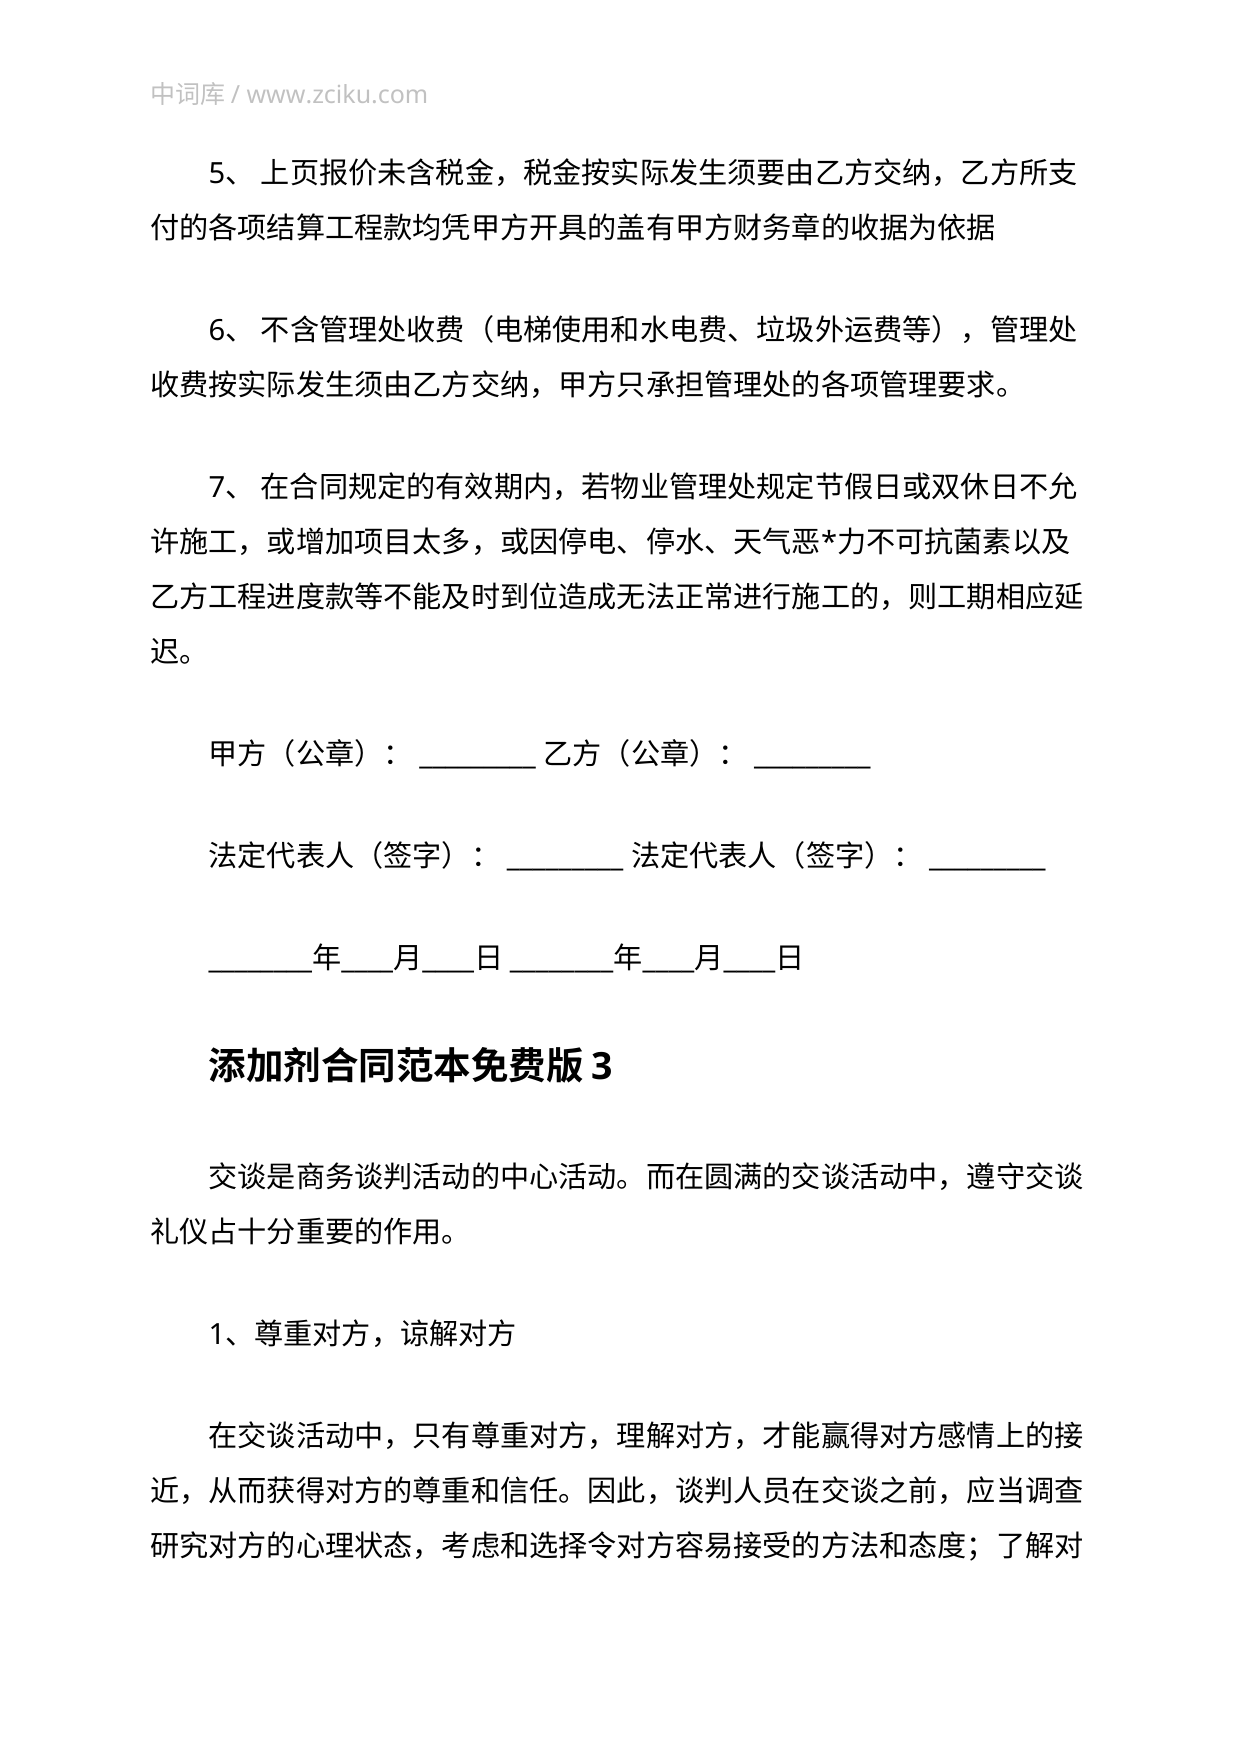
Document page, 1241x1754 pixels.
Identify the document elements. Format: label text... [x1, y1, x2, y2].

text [150, 1412, 1090, 1564]
text 7、 在合同规定的有效期内，若物业管理处规定节假日或双休日不允许施工，或增加项目太多，或因停电、停水、天气恶*力不可抗菌素以及乙方工程进度款等不能及时到位造成无法正常进行施工的，则工期相应延迟。 [150, 463, 1090, 671]
text ________年____月____日 ________年____月____日 [150, 934, 1090, 977]
text 甲方（公章）： _________ 乙方（公章）： _________ [150, 730, 1090, 773]
text 1、尊重对方，谅解对方 [150, 1310, 1090, 1353]
text 交谈是商务谈判活动的中心活动。而在圆满的交谈活动中，遵守交谈礼仪占十分重要的作用。 [150, 1154, 1090, 1251]
text 添加剂合同范本免费版3 [150, 1036, 1090, 1091]
text 6、 不含管理处收费（电梯使用和水电费、垃圾外运费等），管理处收费按实际发生须由乙方交纳，甲方只承担管理处的各项管理要求。 [150, 307, 1090, 404]
text 法定代表人（签字）： _________ 法定代表人（签字）： _________ [150, 832, 1090, 874]
text 5、 上页报价未含税金，税金按实际发生须要由乙方交纳，乙方所支付的各项结算工程款均凭甲方开具的盖有甲方财务章的收据为依据 [150, 150, 1090, 247]
